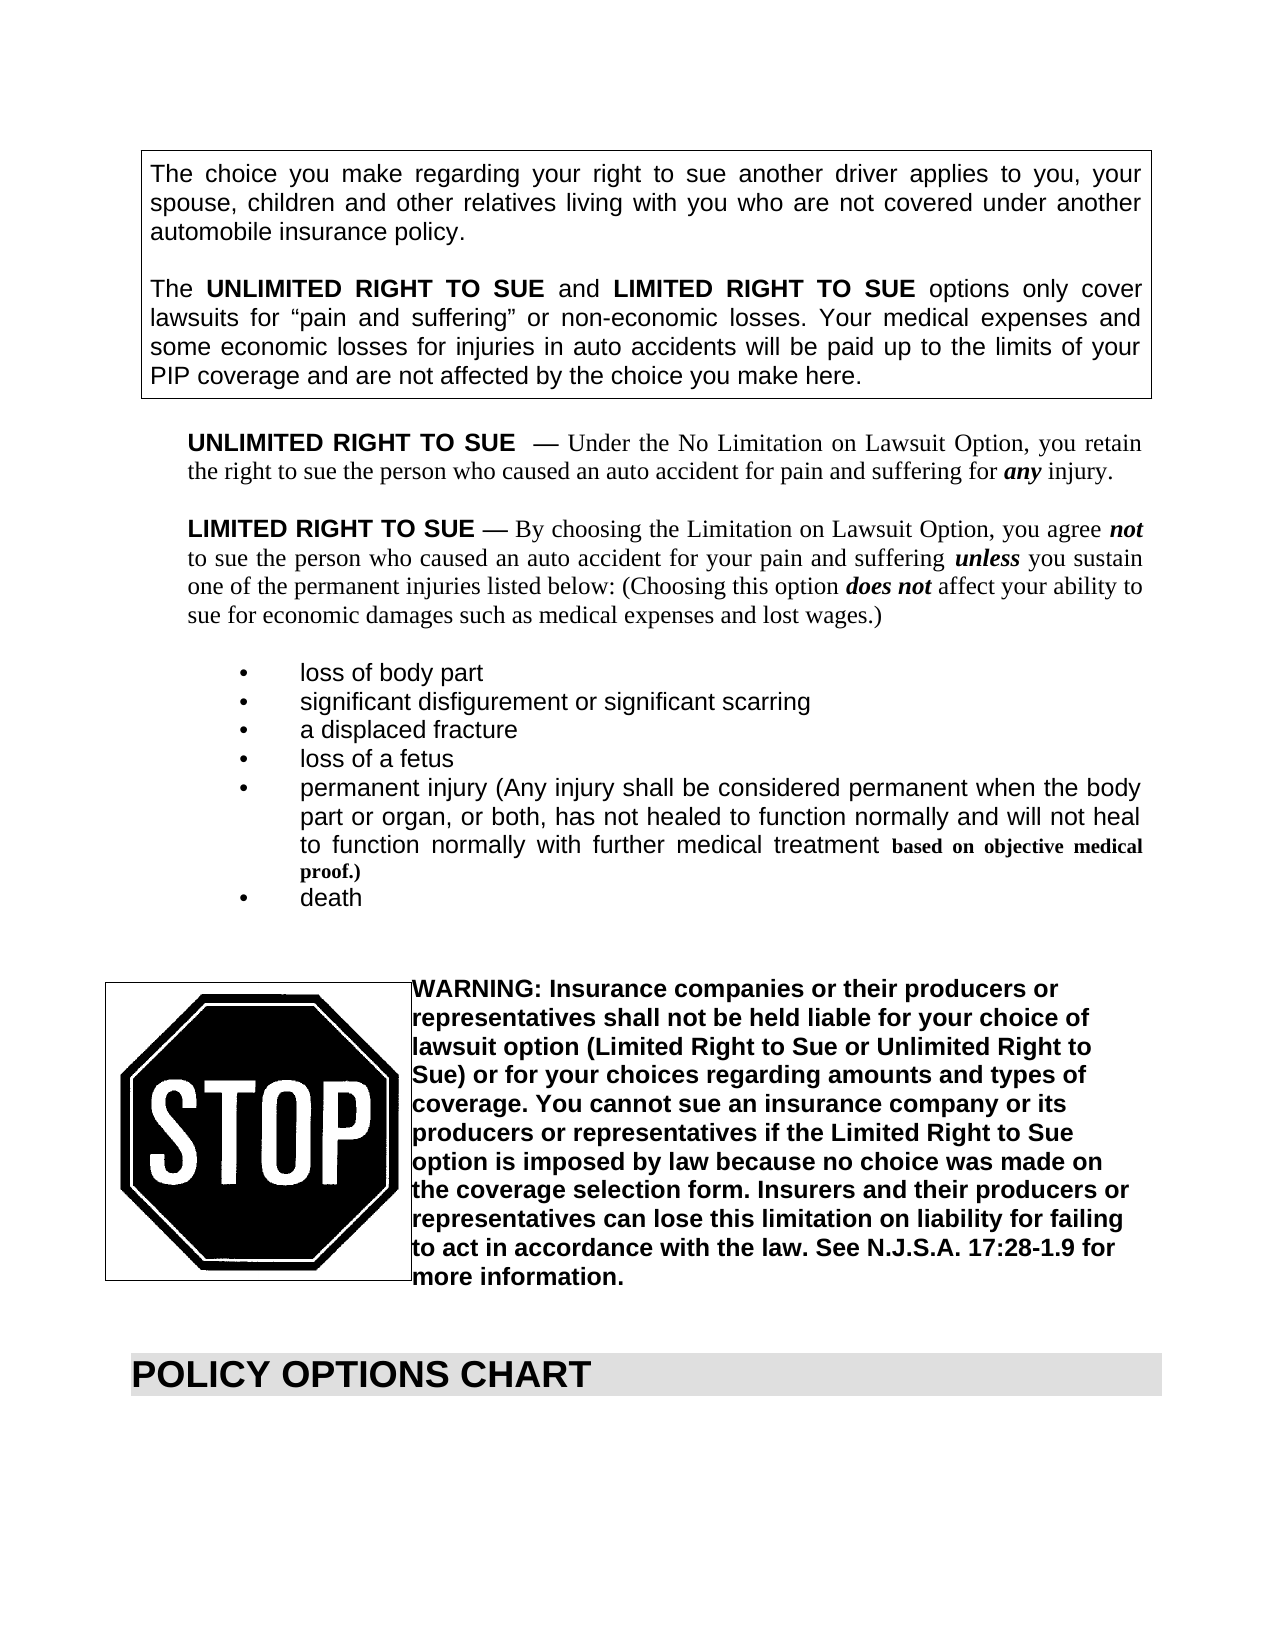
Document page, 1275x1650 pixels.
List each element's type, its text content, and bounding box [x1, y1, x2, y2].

text WARNING: Insurance companies or their producers or representatives shall not be held liable for your choice of lawsuit option (Limited Right to Sue or Unlimited Right to Sue) or for your choices regarding amounts and types of coverage. You cannot sue an insurance company or its producers or representatives if the Limited Right to Sue option is imposed by law because no choice was made on the coverage selection form. Insurers and their producers or representatives can lose this limitation on liability for failing to act in accordance with the law. See N.J.S.A. 17:28-1.9 for more information. [150, 974, 1143, 1290]
text • a displaced fracture [239, 715, 1143, 744]
text POLICY OPTIONS CHART [131, 1353, 1162, 1396]
text The UNLIMITED RIGHT TO SUE and LIMITED RIGHT TO SUE options only cover lawsuits for “pain and suffering” or non-economic losses. Your medical expenses and some economic losses for injuries in auto accidents will be paid up to the limits of your PIP coverage and are not affected by the choice you make here. [142, 265, 1151, 398]
text LIMITED RIGHT TO SUE — By choosing the Limitation on Lawsuit Option, you agree not to sue the person who caused an auto accident for your pain and suffering unless you sustain one of the permanent injuries listed below: (Choosing this option does not affect your ability to sue for economic damages such as medical expenses and lost wages.) [187, 514, 1143, 629]
text • permanent injury (Any injury shall be considered permanent when the body part or organ, or both, has not healed to function normally and will not heal to function normally with further medical treatment based on objective medical proof.) [239, 773, 1143, 883]
picture [106, 983, 150, 1280]
text • loss of a fetus [239, 744, 1143, 773]
text • death [239, 883, 1143, 912]
text • significant disfigurement or significant scarring [239, 686, 1143, 715]
text The choice you make regarding your right to sue another driver applies to you, your spouse, children and other relatives living with you who are not covered under another automobile insurance policy. [142, 151, 1151, 246]
text • loss of body part [239, 658, 1143, 686]
text UNLIMITED RIGHT TO SUE — Under the No Limitation on Lawsuit Option, you retain the right to sue the person who caused an auto accident for pain and suffering for any injury. [187, 427, 1143, 485]
